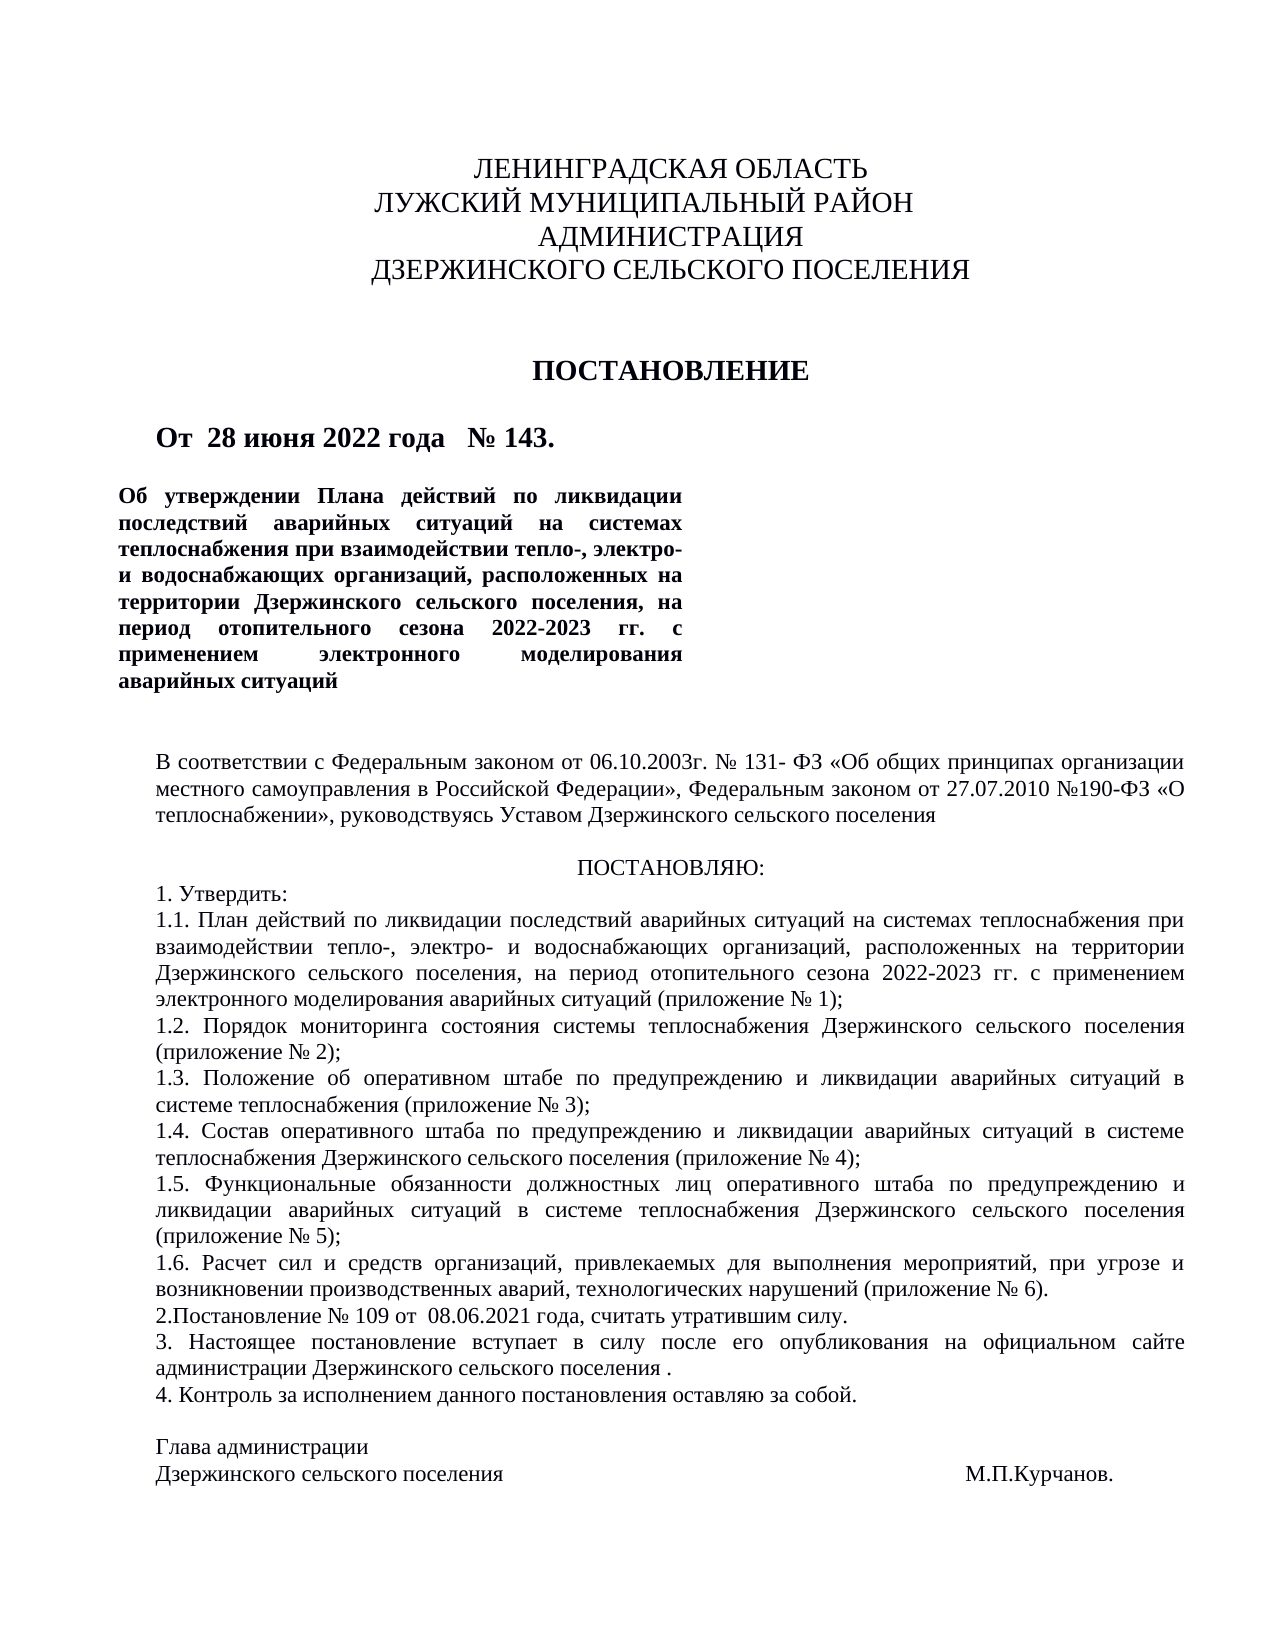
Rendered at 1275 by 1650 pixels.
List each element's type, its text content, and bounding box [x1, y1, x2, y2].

text 1.5. Функциональные обязанности должностных лиц оперативного штаба по предупреждению и ликвидации аварийных ситуаций в системе теплоснабжения Дзержинского сельского поселения (приложение № 5); [155, 1170, 1186, 1249]
text АДМИНИСТРАЦИЯ [155, 219, 1186, 252]
text ПОСТАНОВЛЯЮ: [155, 854, 1186, 880]
text 1.3. Положение об оперативном штабе по предупреждению и ликвидации аварийных ситуаций в системе теплоснабжения (приложение № 3); [155, 1064, 1186, 1117]
text Дзержинского сельского поселения М.П.Курчанов. [155, 1460, 1186, 1486]
text В соответствии с Федеральным законом от 06.10.2003г. № 131- ФЗ «Об общих принципах организации местного самоуправления в Российской Федерации», Федеральным законом от 27.07.2010 №190-ФЗ «О теплоснабжении», руководствуясь Уставом Дзержинского сельского поселения [155, 748, 1186, 827]
text ПОСТАНОВЛЕНИЕ [155, 353, 1186, 386]
text 4. Контроль за исполнением данного постановления оставляю за собой. [155, 1381, 1186, 1407]
text 1.6. Расчет сил и средств организаций, привлекаемых для выполнения мероприятий, при угрозе и возникновении производственных аварий, технологических нарушений (приложение № 6). [155, 1249, 1186, 1302]
text Глава администрации [155, 1433, 1186, 1460]
text ДЗЕРЖИНСКОГО СЕЛЬСКОГО ПОСЕЛЕНИЯ [155, 252, 1186, 286]
text 1. Утвердить: [155, 880, 1186, 906]
text ЛУЖСКИЙ МУНИЦИПАЛЬНЫЙ РАЙОН [155, 185, 1186, 219]
text 2.Постановление № 109 от 08.06.2021 года, считать утратившим силу. [155, 1302, 1186, 1328]
table_header Об утверждении Плана действий по ликвидации последствий аварийных ситуаций на системах теплоснабжения при взаимодействии тепло-, электро- и водоснабжающих организаций, расположенных на территории Дзержинского сельского поселения, на период отопительного сезона 2022-2023 гг. с применением электронного моделирования аварийных ситуаций [107, 482, 694, 693]
text От 28 июня 2022 года № 143. [155, 420, 1186, 453]
text ЛЕНИНГРАДСКАЯ ОБЛАСТЬ [155, 152, 1186, 185]
text 1.4. Состав оперативного штаба по предупреждению и ликвидации аварийных ситуаций в системе теплоснабжения Дзержинского сельского поселения (приложение № 4); [155, 1117, 1186, 1170]
text 3. Настоящее постановление вступает в силу после его опубликования на официальном сайте администрации Дзержинского сельского поселения . [155, 1328, 1186, 1381]
text 1.2. Порядок мониторинга состояния системы теплоснабжения Дзержинского сельского поселения (приложение № 2); [155, 1012, 1186, 1064]
text 1.1. План действий по ликвидации последствий аварийных ситуаций на системах теплоснабжения при взаимодействии тепло-, электро- и водоснабжающих организаций, расположенных на территории Дзержинского сельского поселения, на период отопительного сезона 2022-2023 гг. с применением электронного моделирования аварийных ситуаций (приложение № 1); [155, 906, 1186, 1012]
